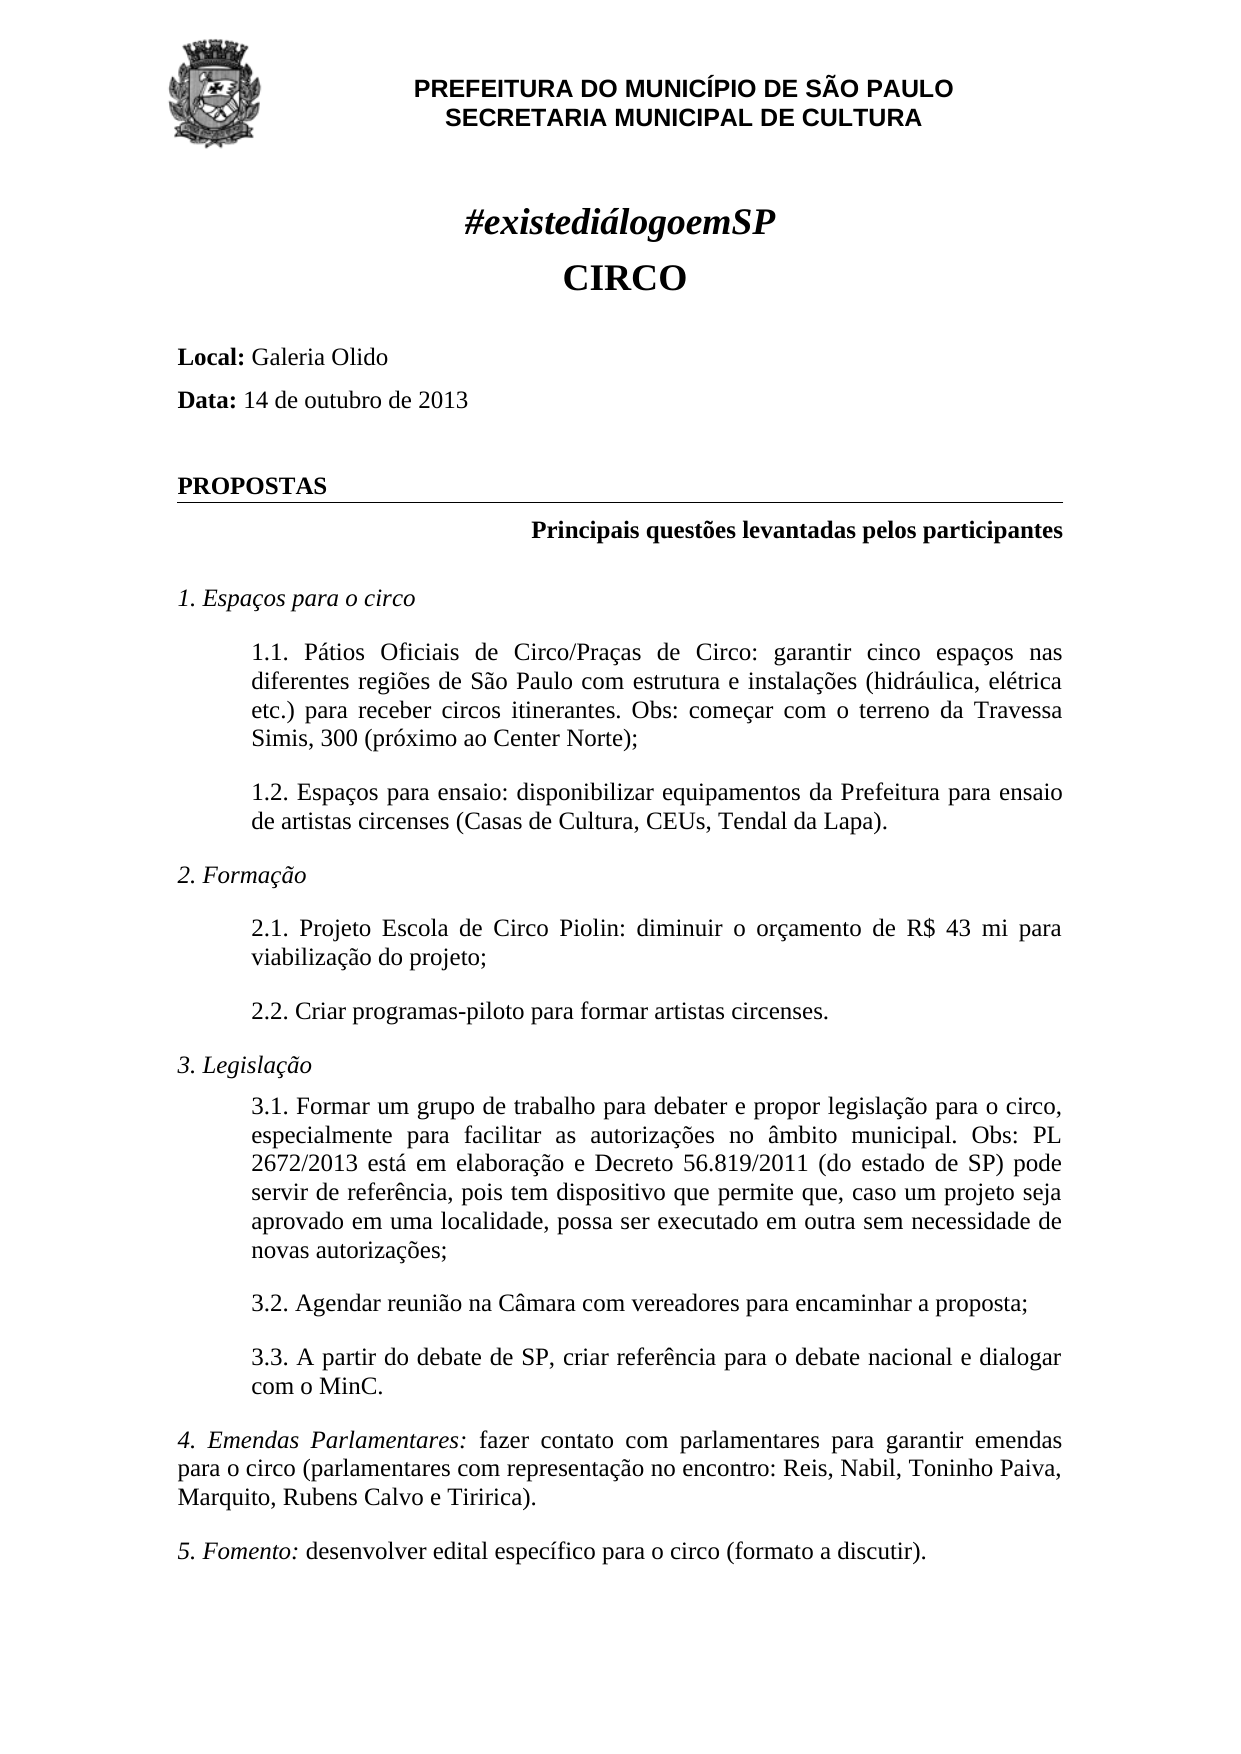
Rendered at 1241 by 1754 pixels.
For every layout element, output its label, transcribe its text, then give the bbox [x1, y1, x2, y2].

text 3.2. Agendar reunião na Câmara com vereadores para encaminhar a proposta; [177, 1288, 1063, 1317]
text 2.1. Projeto Escola de Circo Piolin: diminuir o orçamento de R$ 43 mi para viabilização do projeto; [251, 913, 1063, 971]
text 1.1. Pátios Oficiais de Circo/Praças de Circo: garantir cinco espaços nas diferentes regiões de São Paulo com estrutura e instalações (hidráulica, elétrica etc.) para receber circos itinerantes. Obs: começar com o terreno da Travessa Simis, 300 (próximo ao Center Norte); [251, 637, 1063, 752]
text 5. Fomento: desenvolver edital específico para o circo (formato a discutir). [177, 1536, 1063, 1565]
text Data: 14 de outubro de 2013 [177, 385, 1063, 413]
text #existediálogoemSP [177, 200, 1063, 243]
text Local: Galeria Olido [177, 342, 1063, 370]
text 2.2. Criar programas-piloto para formar artistas circenses. [177, 996, 1063, 1025]
text 3.1. Formar um grupo de trabalho para debater e propor legislação para o circo, especialmente para facilitar as autorizações no âmbito municipal. Obs: PL 2672/2013 está em elaboração e Decreto 56.819/2011 (do estado de SP) pode servir de referência, pois tem dispositivo que permite que, caso um projeto seja aprovado em uma localidade, possa ser executado em outra sem necessidade de novas autorizações; [251, 1091, 1063, 1263]
text 1.2. Espaços para ensaio: disponibilizar equipamentos da Prefeitura para ensaio de artistas circenses (Casas de Cultura, CEUs, Tendal da Lapa). [251, 777, 1063, 835]
text PROPOSTAS [177, 471, 1063, 502]
text 3.3. A partir do debate de SP, criar referência para o debate nacional e dialogar com o MinC. [251, 1342, 1063, 1400]
text 2. Formação [177, 860, 1063, 888]
text 1. Espaços para o circo [177, 583, 1063, 612]
picture [159, 37, 269, 151]
text 4. Emendas Parlamentares: fazer contato com parlamentares para garantir emendas para o circo (parlamentares com representação no encontro: Reis, Nabil, Toninho Paiva, Marquito, Rubens Calvo e Tiririca). [177, 1425, 1063, 1511]
text 3. Legislação [177, 1050, 1063, 1078]
text CIRCO [177, 255, 1063, 298]
text Principais questões levantadas pelos participantes [177, 515, 1063, 544]
